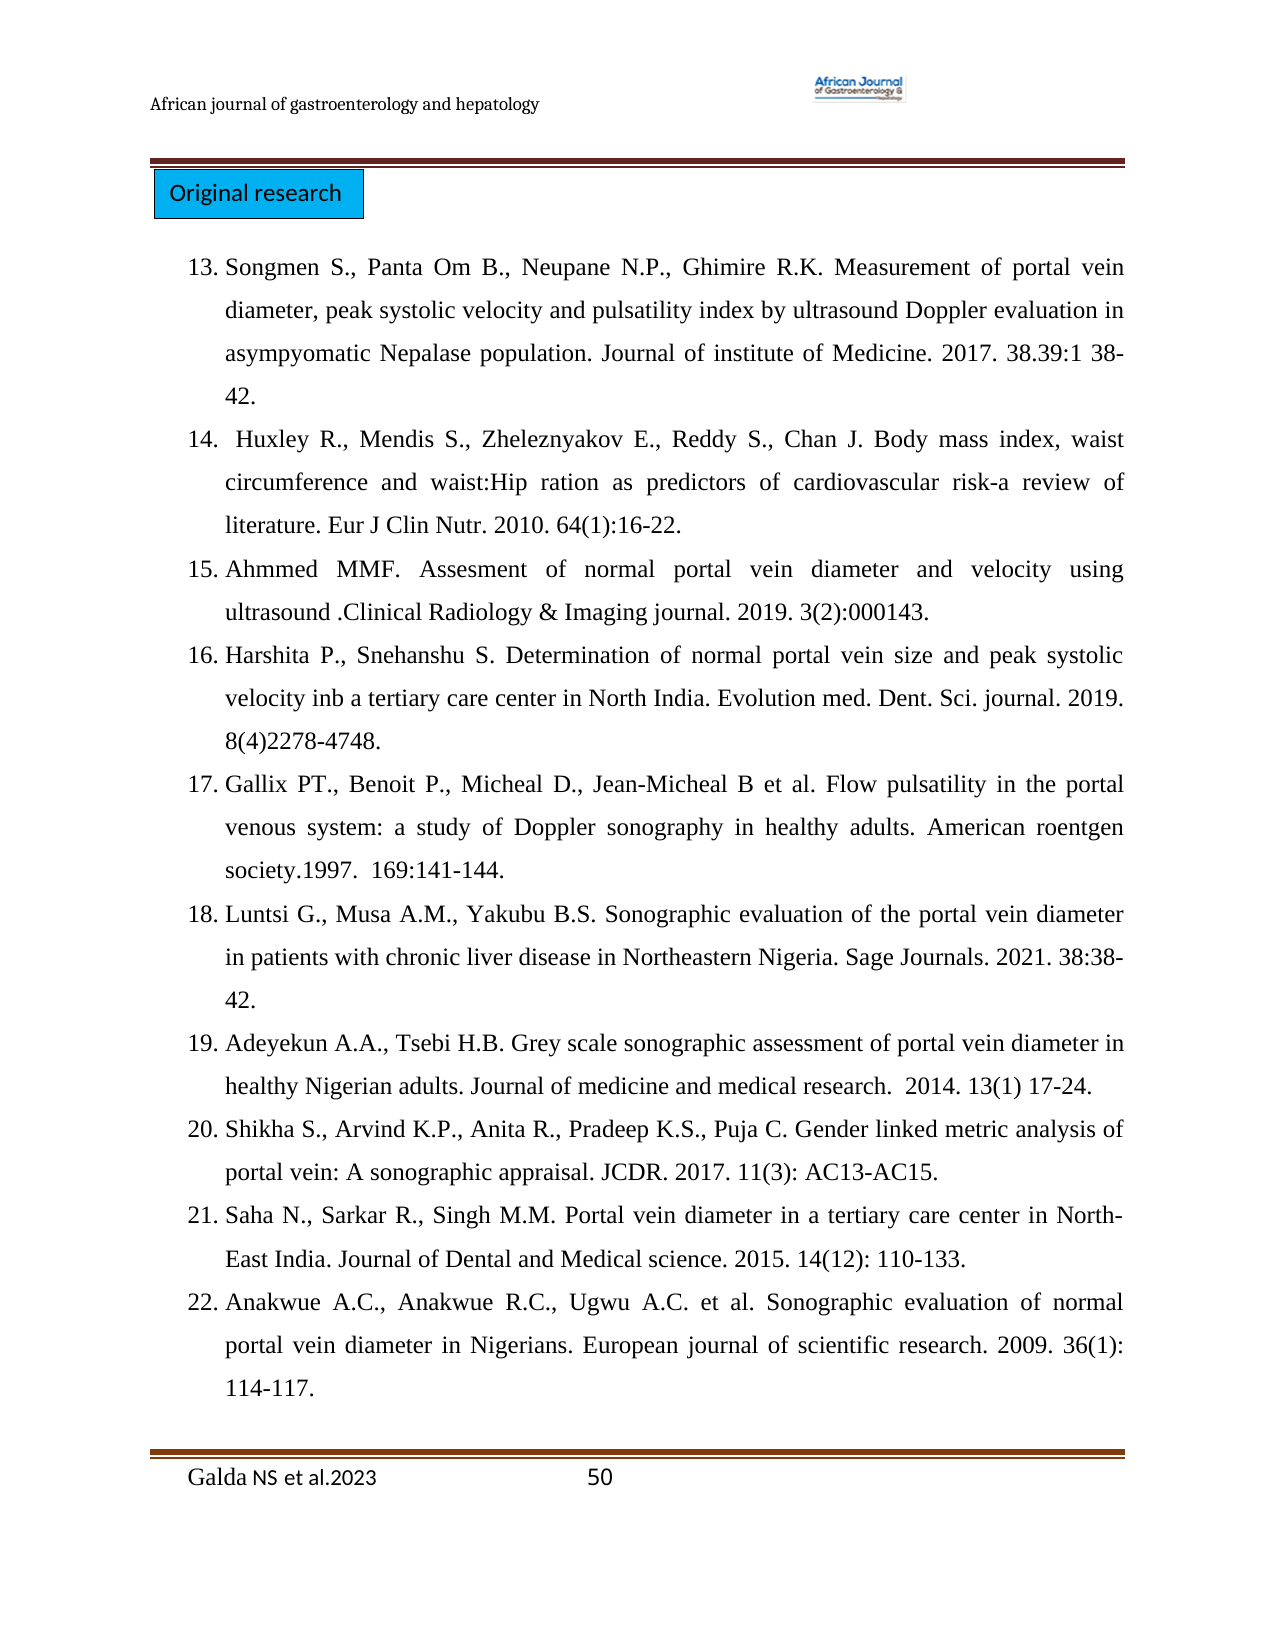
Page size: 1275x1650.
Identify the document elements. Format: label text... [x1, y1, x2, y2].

list Songmen S., Panta Om B., Neupane N.P., Ghimire R.K. Measurement of portal vein diameter, peak systolic velocity and pulsatility index by ultrasound Doppler evaluation in asympyomatic Nepalase population. Journal of institute of Medicine. 2017. 38.39:1 38-42. [187, 252, 1125, 410]
list Anakwue A.C., Anakwue R.C., Ugwu A.C. et al. Sonographic evaluation of normal portal vein diameter in Nigerians. European journal of scientific research. 2009. 36(1): 114-117. [187, 1287, 1125, 1402]
list Shikha S., Arvind K.P., Anita R., Pradeep K.S., Puja C. Gender linked metric analysis of portal vein: A sonographic appraisal. JCDR. 2017. 11(3): AC13-AC15. [187, 1114, 1125, 1186]
list Saha N., Sarkar R., Singh M.M. Portal vein diameter in a tertiary care center in North-East India. Journal of Dental and Medical science. 2015. 14(12): 110-133. [187, 1201, 1125, 1272]
list Adeyekun A.A., Tsebi H.B. Grey scale sonographic assessment of portal vein diameter in healthy Nigerian adults. Journal of medicine and medical research. 2014. 13(1) 17-24. [187, 1028, 1125, 1100]
list Luntsi G., Musa A.M., Yakubu B.S. Sonographic evaluation of the portal vein diameter in patients with chronic liver disease in Northeastern Nigeria. Sage Journals. 2021. 38:38-42. [187, 899, 1125, 1014]
list Huxley R., Mendis S., Zheleznyakov E., Reddy S., Chan J. Body mass index, waist circumference and waist:Hip ration as predictors of cardiovascular risk-a review of literature. Eur J Clin Nutr. 2010. 64(1):16-22. [187, 424, 1125, 539]
picture [812, 75, 1050, 110]
list Ahmmed MMF. Assesment of normal portal vein diameter and velocity using ultrasound .Clinical Radiology & Imaging journal. 2019. 3(2):000143. [187, 554, 1125, 626]
list Gallix PT., Benoit P., Micheal D., Jean-Micheal B et al. Flow pulsatility in the portal venous system: a study of Doppler sonography in healthy adults. American roentgen society.1997. 169:141-144. [187, 769, 1125, 884]
list Harshita P., Snehanshu S. Determination of normal portal vein size and peak systolic velocity inb a tertiary care center in North India. Evolution med. Dent. Sci. journal. 2019. 8(4)2278-4748. [187, 640, 1125, 755]
